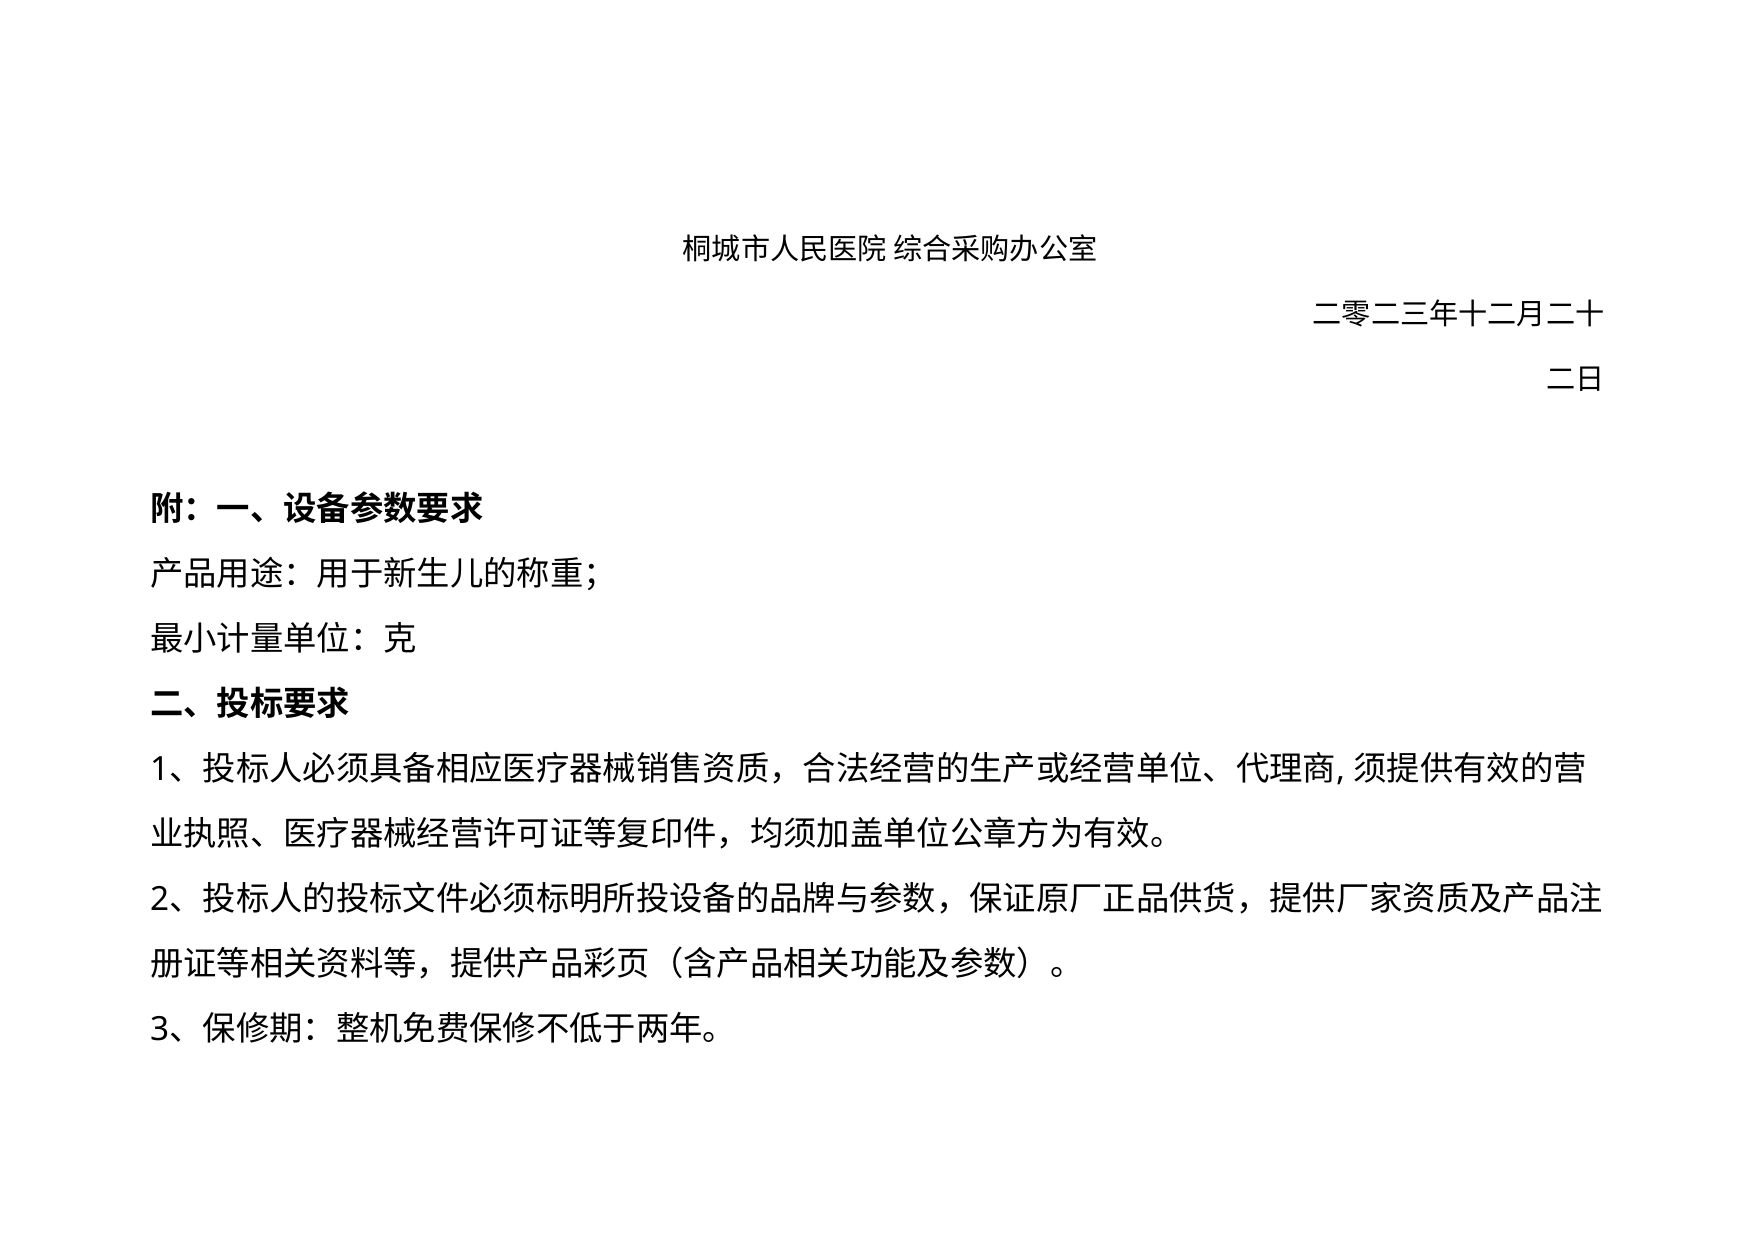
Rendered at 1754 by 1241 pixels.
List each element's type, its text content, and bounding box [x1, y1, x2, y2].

text 附：一、设备参数要求 [150, 474, 1604, 539]
text 桐城市人民医院 综合采购办公室 [150, 214, 1604, 279]
text 二零二三年十二月二十二日 [150, 279, 1604, 409]
text 3、保修期：整机免费保修不低于两年。 [150, 994, 1604, 1059]
text 最小计量单位：克 [150, 604, 1604, 669]
text 1、投标人必须具备相应医疗器械销售资质，合法经营的生产或经营单位、代理商, 须提供有效的营业执照、医疗器械经营许可证等复印件，均须加盖单位公章方为有效。 [150, 734, 1604, 864]
text 二、投标要求 [150, 669, 1604, 734]
text 产品用途：用于新生儿的称重； [150, 539, 1604, 604]
text 2、投标人的投标文件必须标明所投设备的品牌与参数，保证原厂正品供货，提供厂家资质及产品注册证等相关资料等，提供产品彩页（含产品相关功能及参数）。 [150, 864, 1604, 994]
